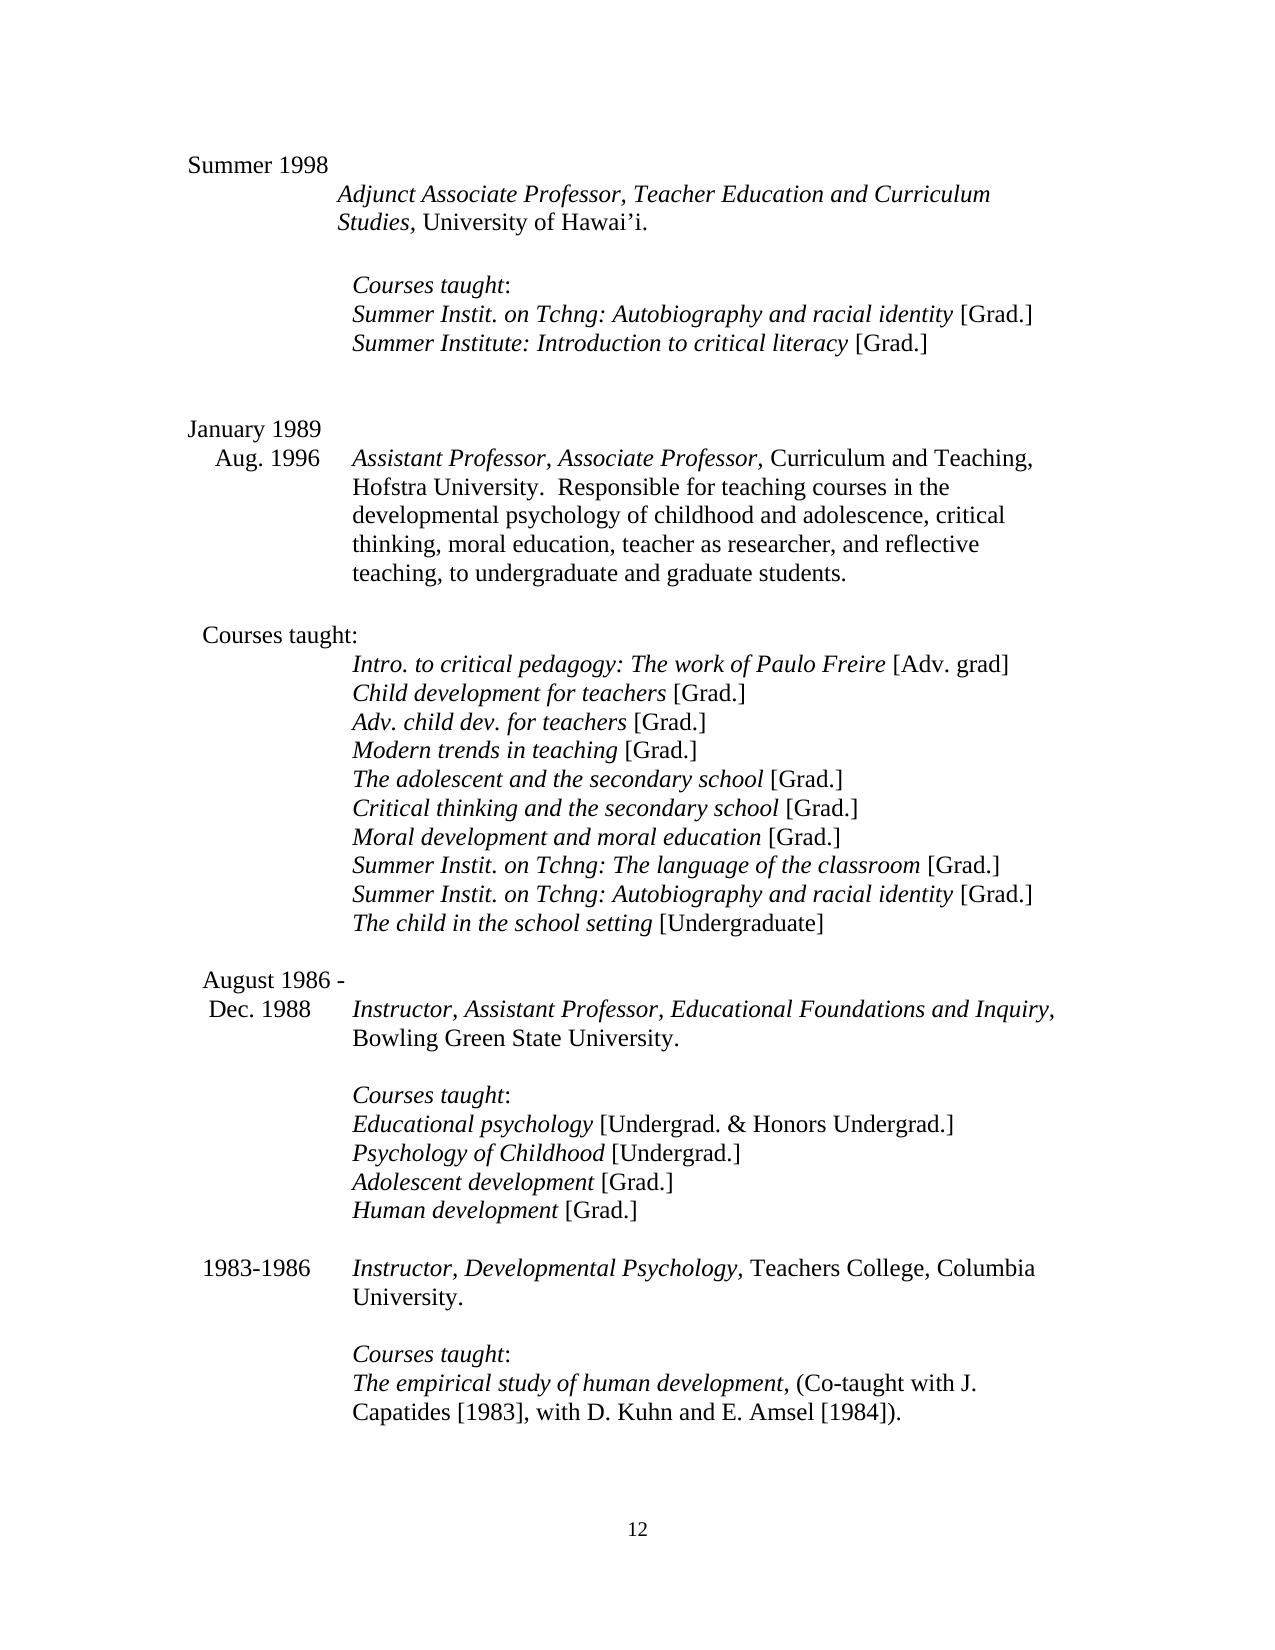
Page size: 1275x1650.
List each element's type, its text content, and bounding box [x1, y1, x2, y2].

text Adolescent development [Grad.] [202, 1167, 1071, 1196]
text Psychology of Childhood [Undergrad.] [202, 1138, 1071, 1167]
text Intro. to critical pedagogy: The work of Paulo Freire [Adv. grad] [187, 649, 1071, 678]
text 1983-1986 Instructor, Developmental Psychology, Teachers College, Columbia University. [202, 1253, 1071, 1311]
text Summer Instit. on Tchng: The language of the classroom [Grad.] [202, 851, 1071, 879]
text Adjunct Associate Professor, Teacher Education and Curriculum Studies, University of Hawai’i. [337, 179, 1071, 236]
text Summer Instit. on Tchng: Autobiography and racial identity [Grad.] [187, 299, 1071, 328]
text January 1989 [187, 414, 1071, 443]
text The child in the school setting [Undergraduate] [202, 908, 1071, 937]
text Human development [Grad.] [202, 1196, 1071, 1224]
text Capatides [1983], with D. Kuhn and E. Amsel [1984]). [187, 1397, 1071, 1426]
text Modern trends in teaching [Grad.] [202, 736, 1071, 764]
text The adolescent and the secondary school [Grad.] [202, 764, 1071, 793]
text Aug. 1996 Assistant Professor, Associate Professor, Curriculum and Teaching, Hofstra University. Responsible for teaching courses in the developmental psychology of childhood and adolescence, critical thinking, moral education, teacher as researcher, and reflective teaching, to undergraduate and graduate students. [202, 443, 1071, 587]
text Moral development and moral education [Grad.] [202, 822, 1071, 851]
text Courses taught: [202, 621, 1071, 649]
text Summer Instit. on Tchng: Autobiography and racial identity [Grad.] [202, 879, 1071, 908]
text Dec. 1988 Instructor, Assistant Professor, Educational Foundations and Inquiry, Bowling Green State University. [202, 994, 1071, 1052]
text Critical thinking and the secondary school [Grad.] [202, 793, 1071, 822]
text Courses taught: [187, 1081, 1071, 1109]
text Courses taught: [187, 1339, 1071, 1368]
text August 1986 - [202, 966, 1071, 994]
text Courses taught: [202, 270, 1071, 299]
text Summer Institute: Introduction to critical literacy [Grad.] [202, 328, 1071, 357]
text Summer 1998 [187, 150, 1071, 179]
text Educational psychology [Undergrad. & Honors Undergrad.] [202, 1109, 1071, 1138]
text Child development for teachers [Grad.] [202, 678, 1071, 707]
text The empirical study of human development, (Co-taught with J. [187, 1368, 1071, 1397]
text Adv. child dev. for teachers [Grad.] [202, 707, 1071, 736]
